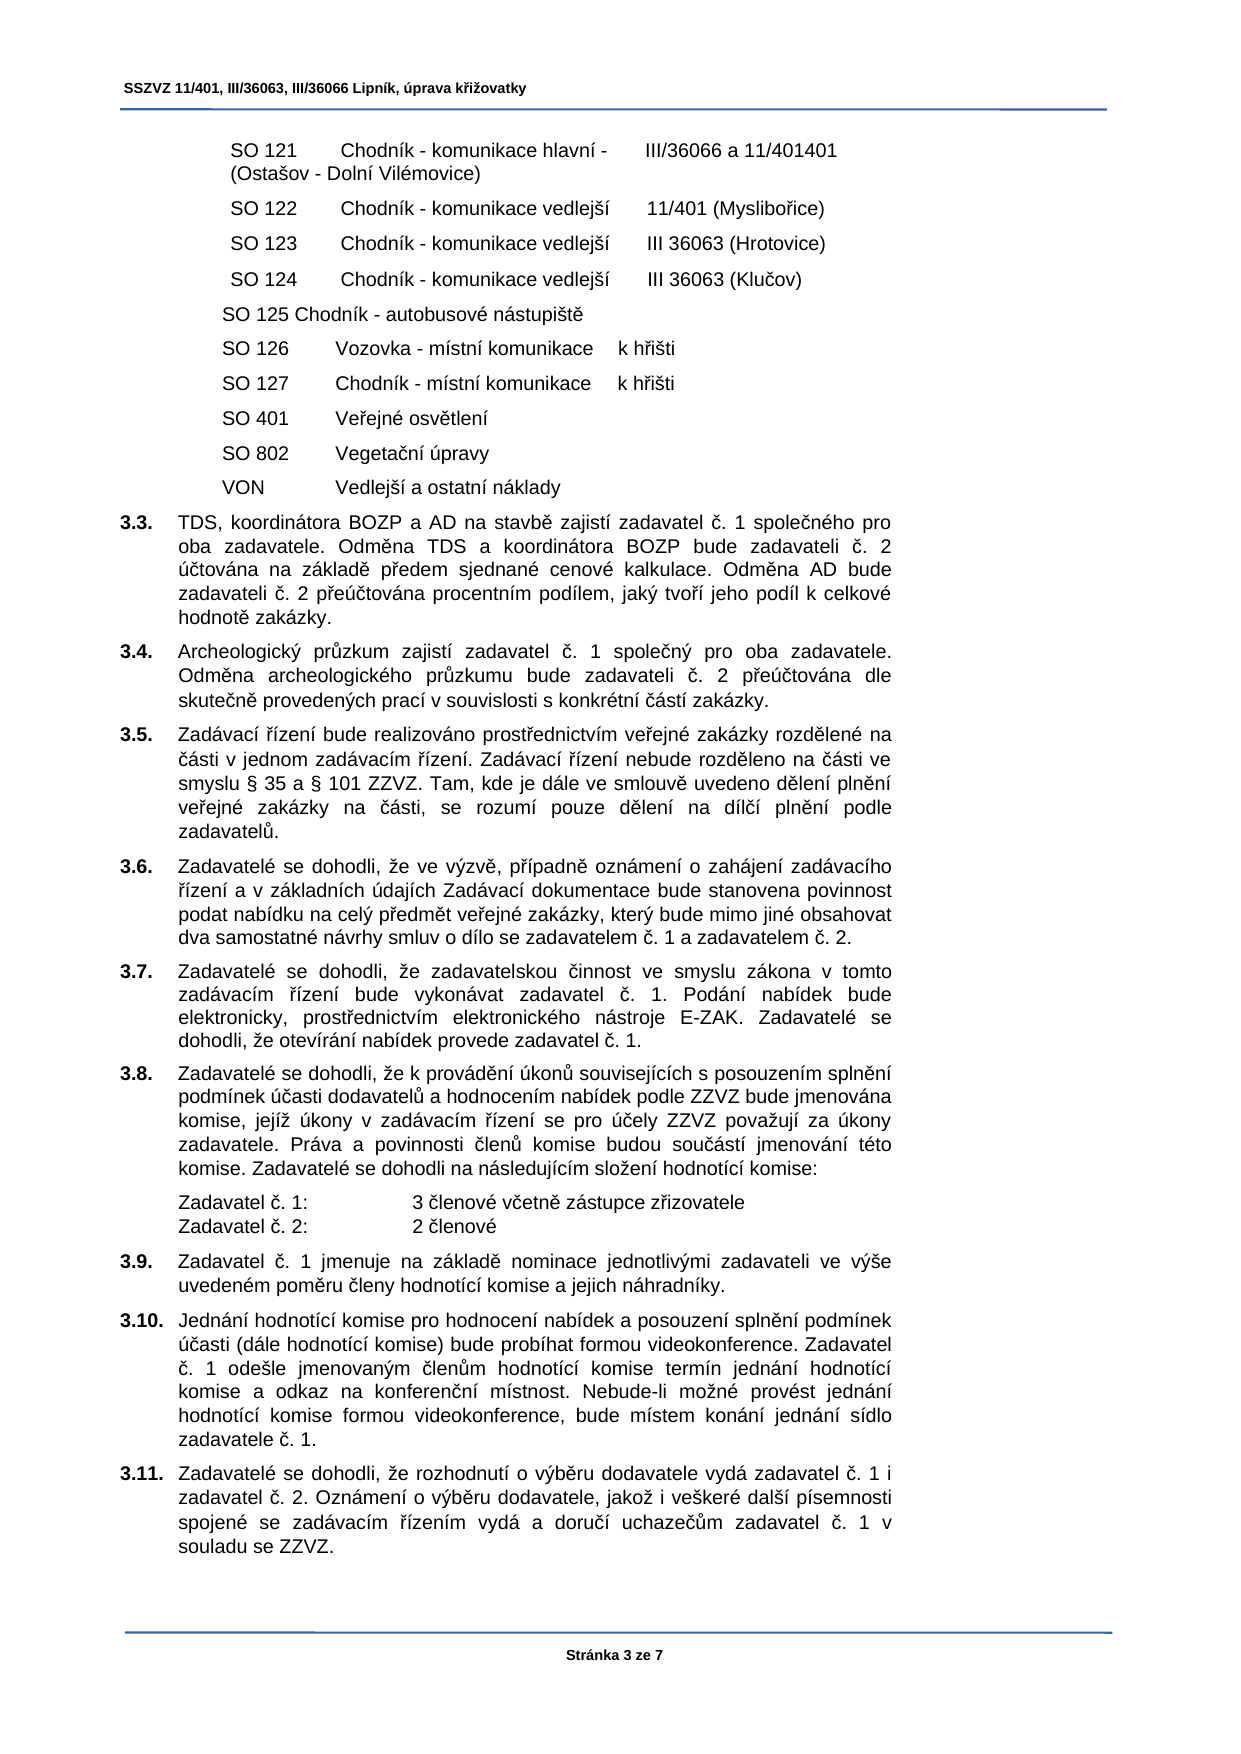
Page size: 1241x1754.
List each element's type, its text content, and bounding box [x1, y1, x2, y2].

text Zadavatel č. 1: 3 členové včetně zástupce zřizovatele [120, 1191, 893, 1213]
text SO 802 Vegetační úpravy [120, 441, 893, 464]
text SO 126 Vozovka - místní komunikace k hřišti [120, 337, 893, 360]
text SO 121 Chodník - komunikace hlavní - III/36066 a 11/401401 (Ostašov - Dolní Vilémovice) [230, 139, 893, 184]
list Zadavatelé se dohodli, že rozhodnutí o výběru dodavatele vydá zadavatel č. 1 i zadavatel č. 2. Oznámení o výběru dodavatele, jakož i veškeré další písemnosti spojené se zadávacím řízením vydá a doručí uchazečům zadavatel č. 1 v souladu se ZZVZ. [120, 1462, 893, 1557]
list Zadavatel č. 1 jmenuje na základě nominace jednotlivými zadavateli ve výše uvedeném poměru členy hodnotící komise a jejich náhradníky. [120, 1250, 893, 1297]
text SO 127 Chodník - místní komunikace k hřišti [120, 372, 893, 395]
text SO 401 Veřejné osvětlení [120, 407, 893, 429]
list Zadavatelé se dohodli, že k provádění úkonů souvisejících s posouzením splnění podmínek účasti dodavatelů a hodnocením nabídek podle ZZVZ bude jmenována komise, jejíž úkony v zadávacím řízení se pro účely ZZVZ považují za úkony zadavatele. Práva a povinnosti členů komise budou součástí jmenování této komise. Zadavatelé se dohodli na následujícím složení hodnotící komise: [120, 1062, 893, 1179]
list Jednání hodnotící komise pro hodnocení nabídek a posouzení splnění podmínek účasti (dále hodnotící komise) bude probíhat formou videokonference. Zadavatel č. 1 odešle jmenovaným členům hodnotící komise termín jednání hodnotící komise a odkaz na konferenční místnost. Nebude-li možné provést jednání hodnotící komise formou videokonference, bude místem konání jednání sídlo zadavatele č. 1. [120, 1309, 893, 1451]
text SO 123 Chodník - komunikace vedlejší III 36063 (Hrotovice) [230, 232, 893, 255]
list TDS, koordinátora BOZP a AD na stavbě zajistí zadavatel č. 1 společného pro oba zadavatele. Odměna TDS a koordinátora BOZP bude zadavateli č. 2 účtována na základě předem sjednané cenové kalkulace. Odměna AD bude zadavateli č. 2 přeúčtována procentním podílem, jaký tvoří jeho podíl k celkové hodnotě zakázky. [120, 511, 893, 628]
list Zadavatelé se dohodli, že zadavatelskou činnost ve smyslu zákona v tomto zadávacím řízení bude vykonávat zadavatel č. 1. Podání nabídek bude elektronicky, prostřednictvím elektronického nástroje E-ZAK. Zadavatelé se dohodli, že otevírání nabídek provede zadavatel č. 1. [120, 960, 893, 1051]
text SO 125 Chodník - autobusové nástupiště [120, 303, 893, 325]
text Zadavatel č. 2: 2 členové [120, 1215, 893, 1238]
text VON Vedlejší a ostatní náklady [120, 476, 893, 499]
text SO 122 Chodník - komunikace vedlejší 11/401 (Myslibořice) [230, 197, 893, 220]
list Archeologický průzkum zajistí zadavatel č. 1 společný pro oba zadavatele. Odměna archeologického průzkumu bude zadavateli č. 2 přeúčtována dle skutečně provedených prací v souvislosti s konkrétní částí zakázky. [120, 640, 893, 711]
text SO 124 Chodník - komunikace vedlejší III 36063 (Klučov) [230, 267, 893, 290]
list Zadavatelé se dohodli, že ve výzvě, případně oznámení o zahájení zadávacího řízení a v základních údajích Zadávací dokumentace bude stanovena povinnost podat nabídku na celý předmět veřejné zakázky, který bude mimo jiné obsahovat dva samostatné návrhy smluv o dílo se zadavatelem č. 1 a zadavatelem č. 2. [120, 855, 893, 949]
list Zadávací řízení bude realizováno prostřednictvím veřejné zakázky rozdělené na části v jednom zadávacím řízení. Zadávací řízení nebude rozděleno na části ve smyslu § 35 a § 101 ZZVZ. Tam, kde je dále ve smlouvě uvedeno dělení plnění veřejné zakázky na části, se rozumí pouze dělení na dílčí plnění podle zadavatelů. [120, 723, 893, 843]
